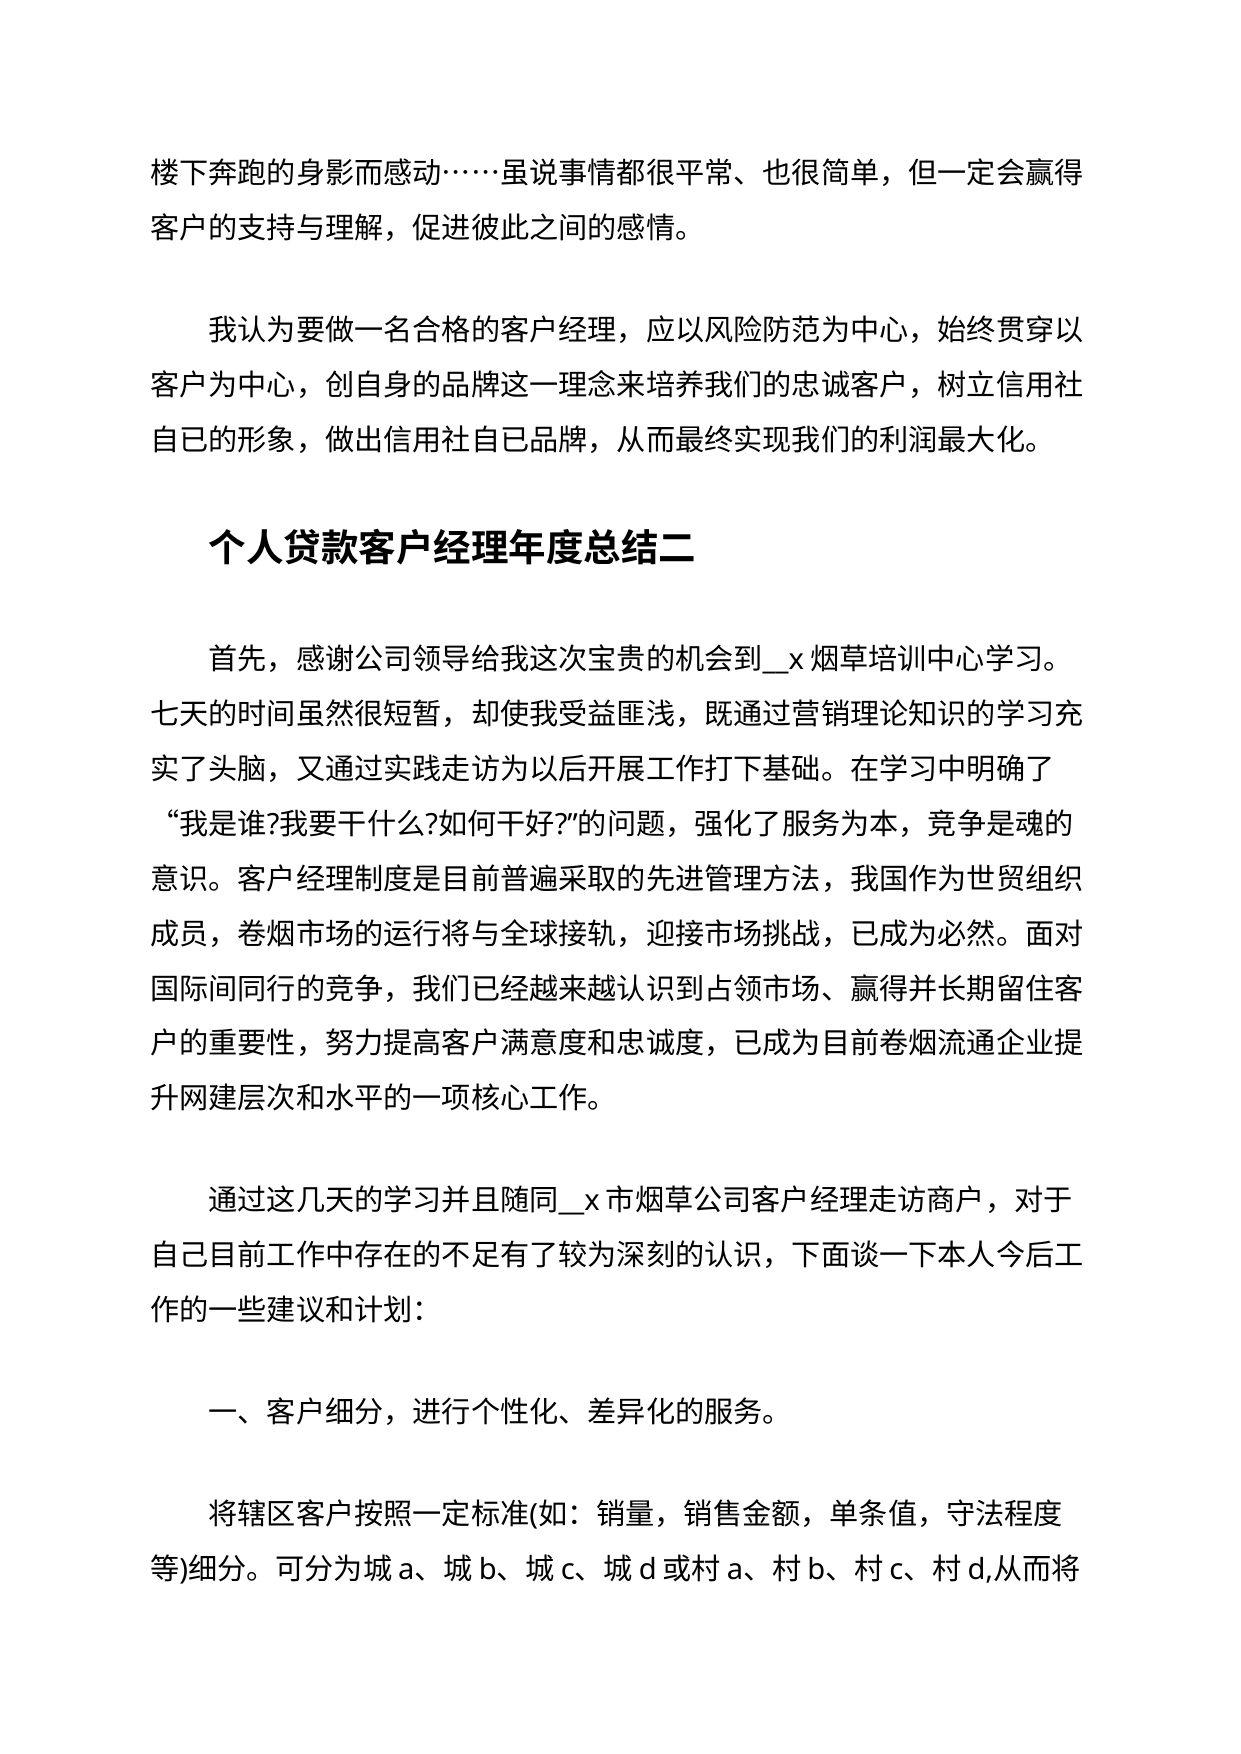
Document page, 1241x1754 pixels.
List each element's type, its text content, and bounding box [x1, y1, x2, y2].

text 我认为要做一名合格的客户经理，应以风险防范为中心，始终贯穿以客户为中心，创自身的品牌这一理念来培养我们的忠诚客户，树立信用社自已的形象，做出信用社自已品牌，从而最终实现我们的利润最大化。 [150, 307, 1090, 459]
text 一、客户细分，进行个性化、差异化的服务。 [150, 1388, 1090, 1431]
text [150, 1490, 1090, 1588]
text 个人贷款客户经理年度总结二 [150, 518, 1090, 572]
text 首先，感谢公司领导给我这次宝贵的机会到__x烟草培训中心学习。七天的时间虽然很短暂，却使我受益匪浅，既通过营销理论知识的学习充实了头脑，又通过实践走访为以后开展工作打下基础。在学习中明确了“我是谁?我要干什么?如何干好?”的问题，强化了服务为本，竞争是魂的意识。客户经理制度是目前普遍采取的先进管理方法，我国作为世贸组织成员，卷烟市场的运行将与全球接轨，迎接市场挑战，已成为必然。面对国际间同行的竞争，我们已经越来越认识到占领市场、赢得并长期留住客户的重要性，努力提高客户满意度和忠诚度，已成为目前卷烟流通企业提升网建层次和水平的一项核心工作。 [150, 636, 1090, 1117]
text 通过这几天的学习并且随同__x市烟草公司客户经理走访商户，对于自己目前工作中存在的不足有了较为深刻的认识，下面谈一下本人今后工作的一些建议和计划： [150, 1177, 1090, 1329]
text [150, 150, 1090, 247]
